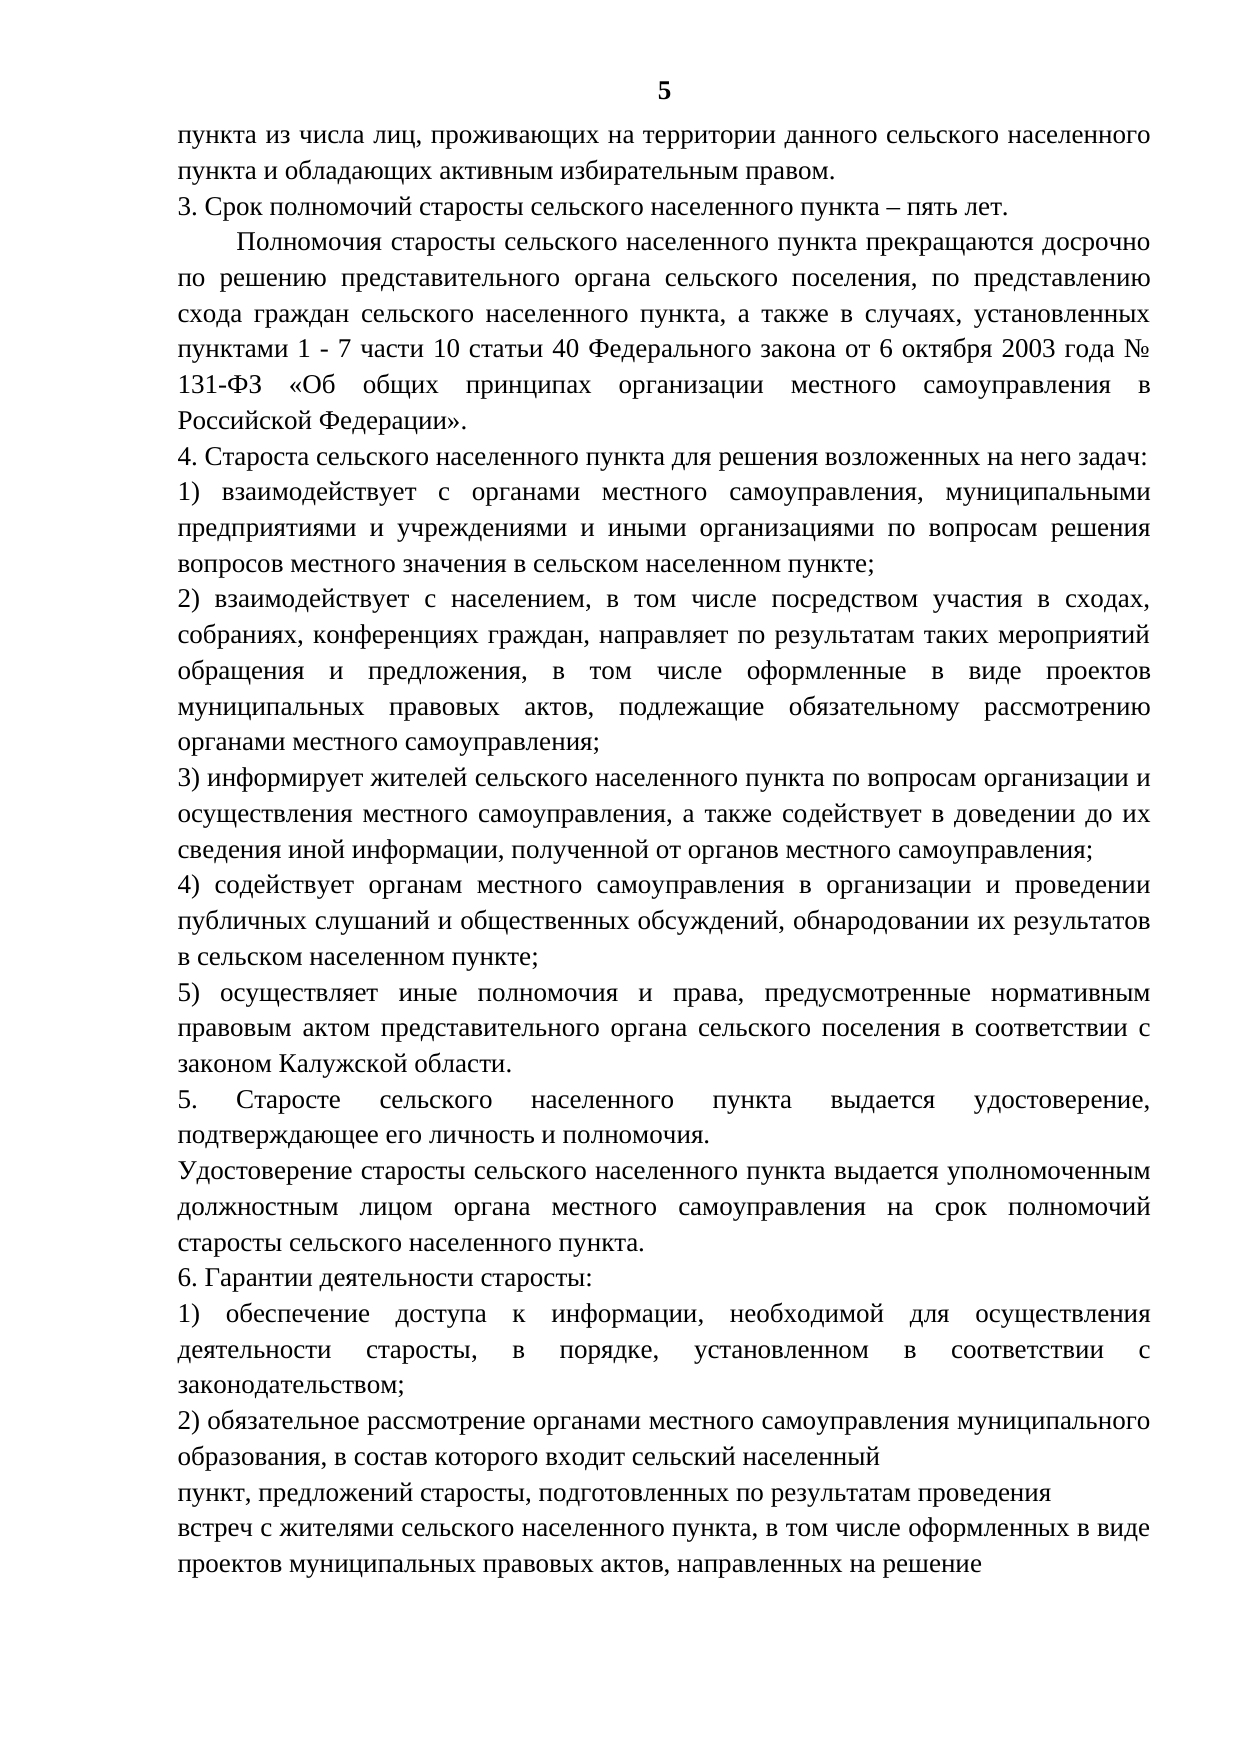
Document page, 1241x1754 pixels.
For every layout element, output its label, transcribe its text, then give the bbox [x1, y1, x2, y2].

text 2) обязательное рассмотрение органами местного самоуправления муниципального образования, в состав которого входит сельский населенный [177, 1404, 1152, 1471]
text 1) обеспечение доступа к информации, необходимой для осуществления деятельности старосты, в порядке, установленном в соответствии с законодательством; [177, 1297, 1152, 1400]
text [177, 118, 1152, 185]
text 3. Срок полномочий старосты сельского населенного пункта – пять лет. [177, 189, 1152, 221]
text 1) взаимодействует с органами местного самоуправления, муниципальными предприятиями и учреждениями и иными организациями по вопросам решения вопросов местного значения в сельском населенном пункте; [177, 475, 1152, 578]
text пункт, предложений старосты, подготовленных по результатам проведения [177, 1476, 1152, 1507]
text Полномочия старосты сельского населенного пункта прекращаются досрочно по решению представительного органа сельского поселения, по представлению схода граждан сельского населенного пункта, а также в случаях, установленных пунктами 1 - 7 части 10 статьи 40 Федерального закона от 6 октября 2003 года № 131-ФЗ «Об общих принципах организации местного самоуправления в Российской Федерации». [177, 225, 1152, 435]
text 6. Гарантии деятельности старосты: [177, 1261, 1152, 1293]
text 4) содействует органам местного самоуправления в организации и проведении публичных слушаний и общественных обсуждений, обнародовании их результатов в сельском населенном пункте; [177, 868, 1152, 971]
text 5. Старосте сельского населенного пункта выдается удостоверение, подтверждающее его личность и полномочия. [177, 1083, 1152, 1150]
text 2) взаимодействует с населением, в том числе посредством участия в сходах, собраниях, конференциях граждан, направляет по результатам таких мероприятий обращения и предложения, в том числе оформленные в виде проектов муниципальных правовых актов, подлежащие обязательному рассмотрению органами местного самоуправления; [177, 583, 1152, 757]
text 4. Староста сельского населенного пункта для решения возложенных на него задач: [177, 440, 1152, 471]
text 3) информирует жителей сельского населенного пункта по вопросам организации и осуществления местного самоуправления, а также содействует в доведении до их сведения иной информации, полученной от органов местного самоуправления; [177, 761, 1152, 864]
text 5) осуществляет иные полномочия и права, предусмотренные нормативным правовым актом представительного органа сельского поселения в соответствии с законом Калужской области. [177, 976, 1152, 1078]
text Удостоверение старосты сельского населенного пункта выдается уполномоченным должностным лицом органа местного самоуправления на срок полномочий старосты сельского населенного пункта. [177, 1154, 1152, 1257]
text встреч с жителями сельского населенного пункта, в том числе оформленных в виде проектов муниципальных правовых актов, направленных на решение [177, 1512, 1152, 1578]
